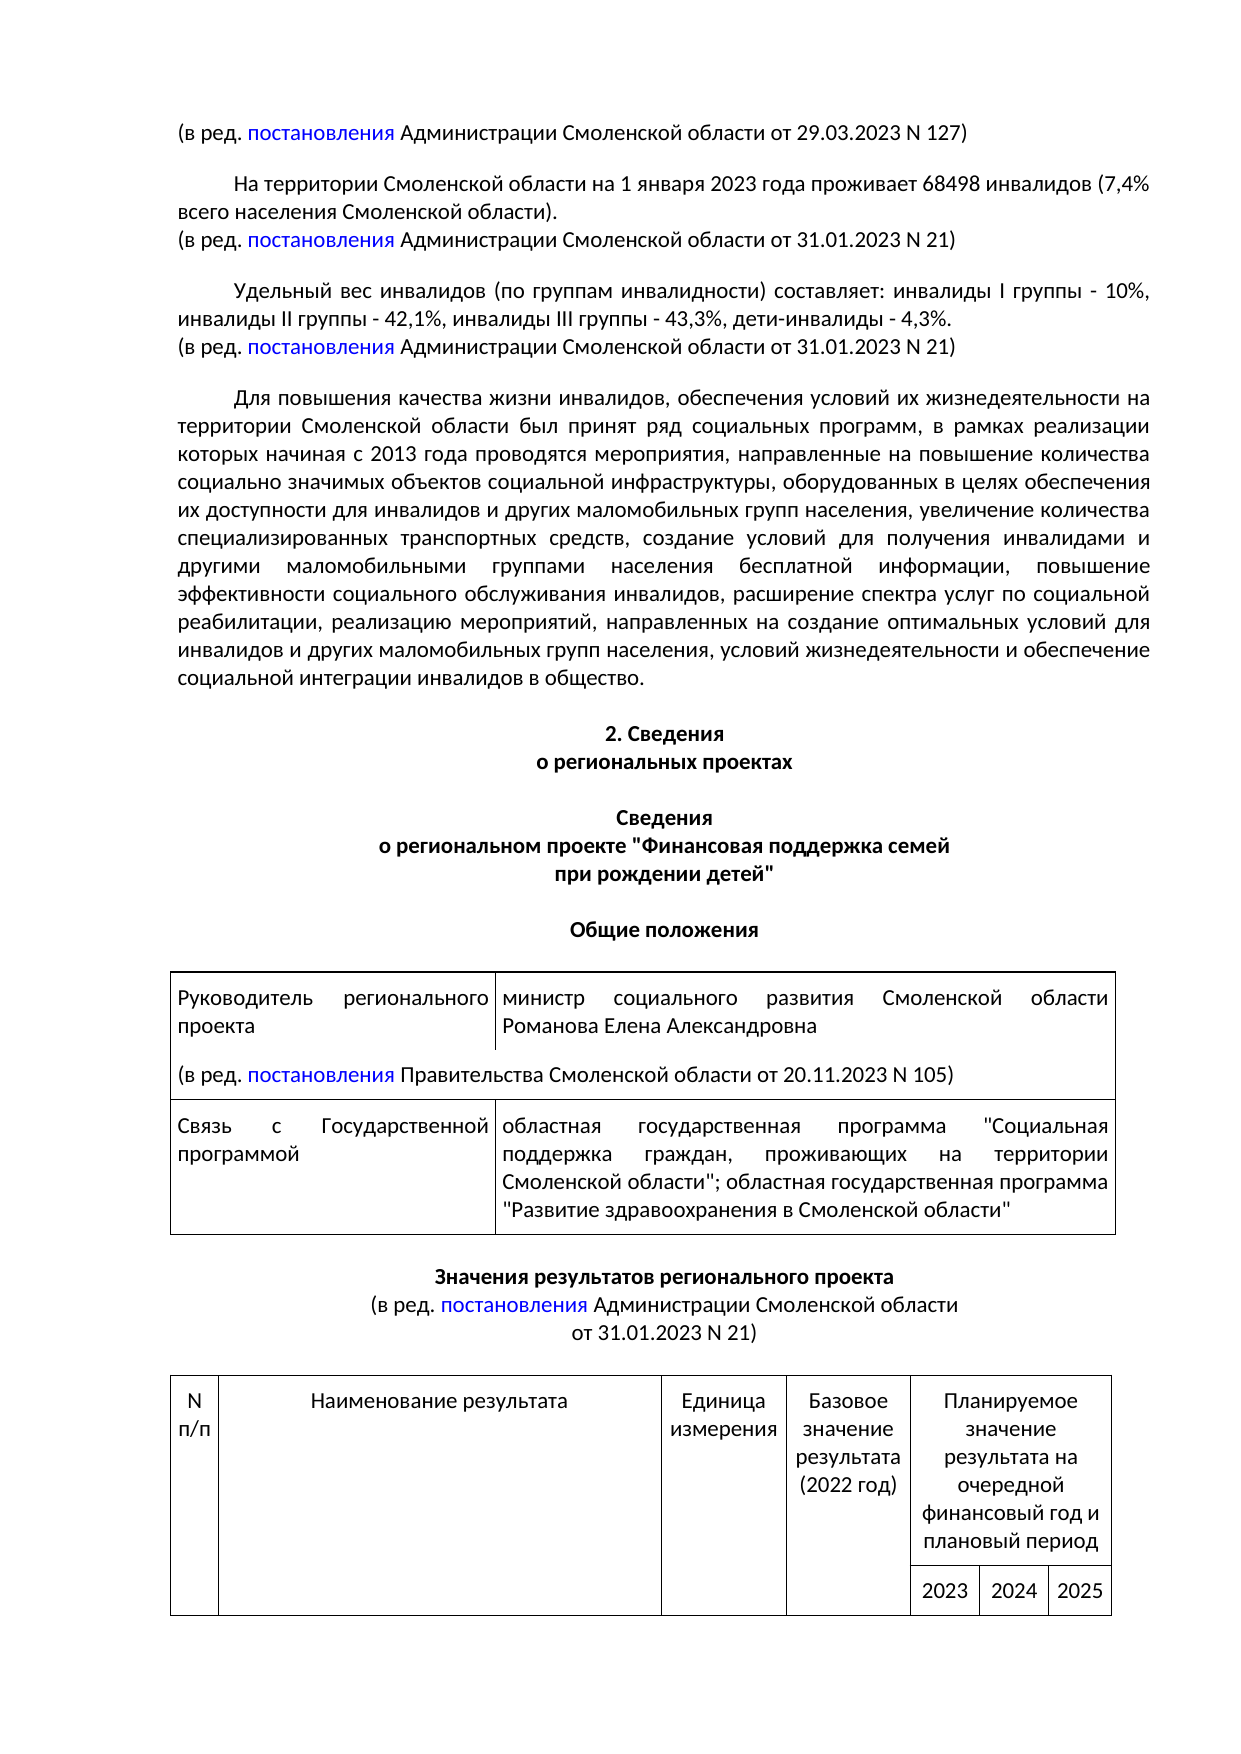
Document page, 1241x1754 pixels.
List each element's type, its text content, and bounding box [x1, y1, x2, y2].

table_header министр социального развития Смоленской области Романова Елена Александровна [496, 973, 1115, 1050]
text (в ред. постановления Администрации Смоленской области от 31.01.2023 N 21) [177, 332, 1152, 360]
table_cell Связь с Государственной программой [171, 1100, 495, 1233]
table_header Базовое значение результата (2022 год) [787, 1376, 910, 1615]
table_cell 2025 год [1049, 1566, 1111, 1615]
table_cell областная государственная программа "Социальная поддержка граждан, проживающих на территории Смоленской области"; областная государственная программа "Развитие здравоохранения в Смоленской области" [496, 1100, 1115, 1233]
table_header Наименование результата [219, 1376, 661, 1615]
title 2. Сведения [177, 719, 1152, 747]
text от 31.01.2023 N 21) [177, 1318, 1152, 1347]
table_header N п/п [171, 1376, 218, 1615]
title о региональном проекте "Финансовая поддержка семей [177, 831, 1152, 859]
title Сведения [177, 803, 1152, 831]
title Значения результатов регионального проекта [177, 1262, 1152, 1291]
table_header Планируемое значение результата на очередной финансовый год и плановый период [911, 1376, 1111, 1565]
text (в ред. постановления Администрации Смоленской области от 29.03.2023 N 127) [177, 118, 1152, 146]
table_cell (в ред. постановления Правительства Смоленской области от 20.11.2023 N 105) [171, 1050, 1115, 1099]
title Общие положения [177, 915, 1152, 943]
title о региональных проектах [177, 747, 1152, 775]
table_header Единица измерения [662, 1376, 786, 1615]
text Для повышения качества жизни инвалидов, обеспечения условий их жизнедеятельности на территории Смоленской области был принят ряд социальных программ, в рамках реализации которых начиная с 2013 года проводятся мероприятия, направленные на повышение количества социально значимых объектов социальной инфраструктуры, оборудованных в целях обеспечения их доступности для инвалидов и других маломобильных групп населения, увеличение количества специализированных транспортных средств, создание условий для получения инвалидами и другими маломобильными группами населения бесплатной информации, повышение эффективности социального обслуживания инвалидов, расширение спектра услуг по социальной реабилитации, реализацию мероприятий, направленных на создание оптимальных условий для инвалидов и других маломобильных групп населения, условий жизнедеятельности и обеспечение социальной интеграции инвалидов в общество. [177, 383, 1152, 691]
text Удельный вес инвалидов (по группам инвалидности) составляет: инвалиды I группы - 10%, инвалиды II группы - 42,1%, инвалиды III группы - 43,3%, дети-инвалиды - 4,3%. [177, 276, 1152, 332]
table_cell 2024 год [980, 1566, 1048, 1615]
table_cell 2023 год [911, 1566, 979, 1615]
title при рождении детей" [177, 859, 1152, 887]
text На территории Смоленской области на 1 января 2023 года проживает 68498 инвалидов (7,4% всего населения Смоленской области). [177, 169, 1152, 225]
text (в ред. постановления Администрации Смоленской области [177, 1291, 1152, 1318]
text (в ред. постановления Администрации Смоленской области от 31.01.2023 N 21) [177, 225, 1152, 253]
table_header Руководитель регионального проекта [171, 973, 495, 1050]
